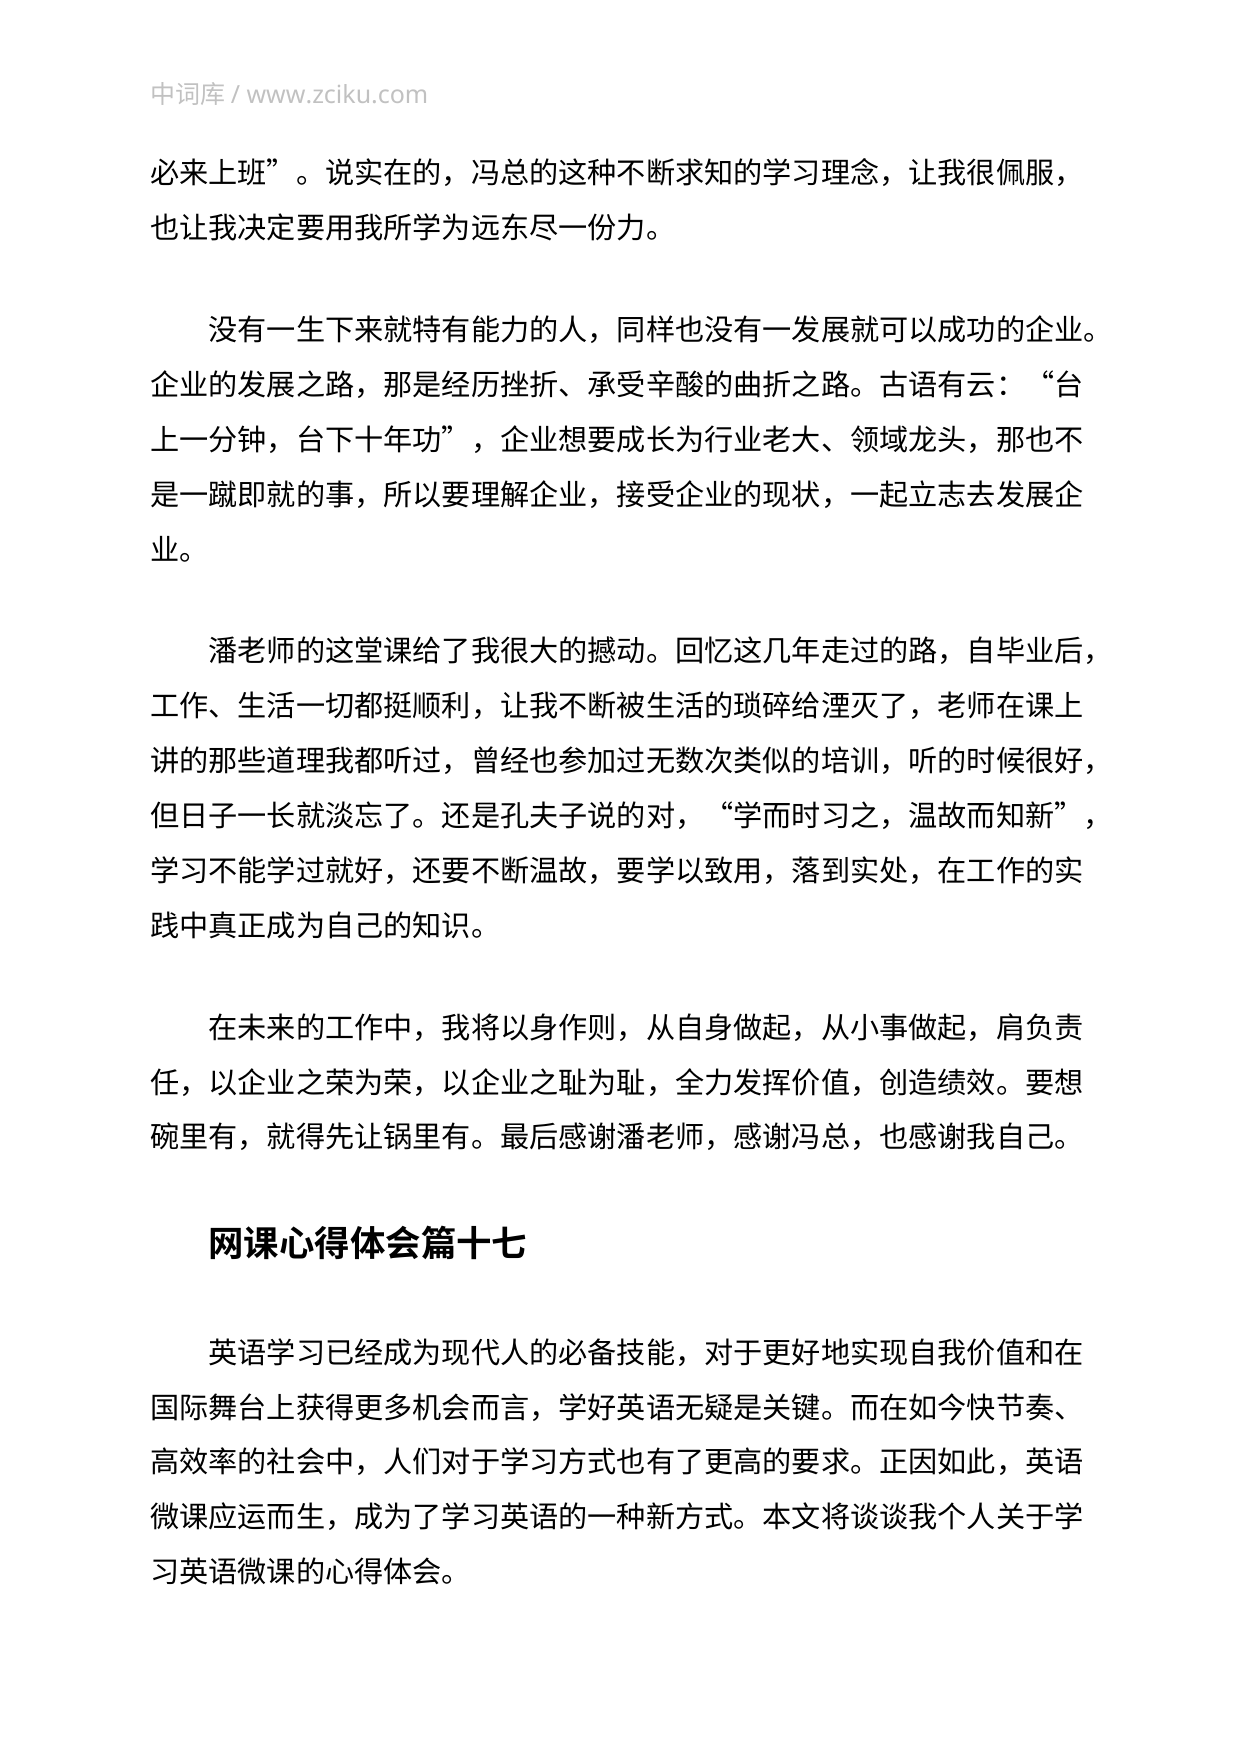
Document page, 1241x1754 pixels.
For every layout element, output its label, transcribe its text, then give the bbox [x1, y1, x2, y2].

text 潘老师的这堂课给了我很大的撼动。回忆这几年走过的路，自毕业后，工作、生活一切都挺顺利，让我不断被生活的琐碎给湮灭了，老师在课上讲的那些道理我都听过，曾经也参加过无数次类似的培训，听的时候很好，但日子一长就淡忘了。还是孔夫子说的对，“学而时习之，温故而知新”，学习不能学过就好，还要不断温故，要学以致用，落到实处，在工作的实践中真正成为自己的知识。 [150, 628, 1090, 945]
text 网课心得体会篇十七 [150, 1216, 1090, 1267]
text 在未来的工作中，我将以身作则，从自身做起，从小事做起，肩负责任，以企业之荣为荣，以企业之耻为耻，全力发挥价值，创造绩效。要想碗里有，就得先让锅里有。最后感谢潘老师，感谢冯总，也感谢我自己。 [150, 1004, 1090, 1156]
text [150, 150, 1090, 247]
text 没有一生下来就特有能力的人，同样也没有一发展就可以成功的企业。企业的发展之路，那是经历挫折、承受辛酸的曲折之路。古语有云：“台上一分钟，台下十年功”，企业想要成长为行业老大、领域龙头，那也不是一蹴即就的事，所以要理解企业，接受企业的现状，一起立志去发展企业。 [150, 307, 1090, 568]
text 英语学习已经成为现代人的必备技能，对于更好地实现自我价值和在国际舞台上获得更多机会而言，学好英语无疑是关键。而在如今快节奏、高效率的社会中，人们对于学习方式也有了更高的要求。正因如此，英语微课应运而生，成为了学习英语的一种新方式。本文将谈谈我个人关于学习英语微课的心得体会。 [150, 1329, 1090, 1591]
